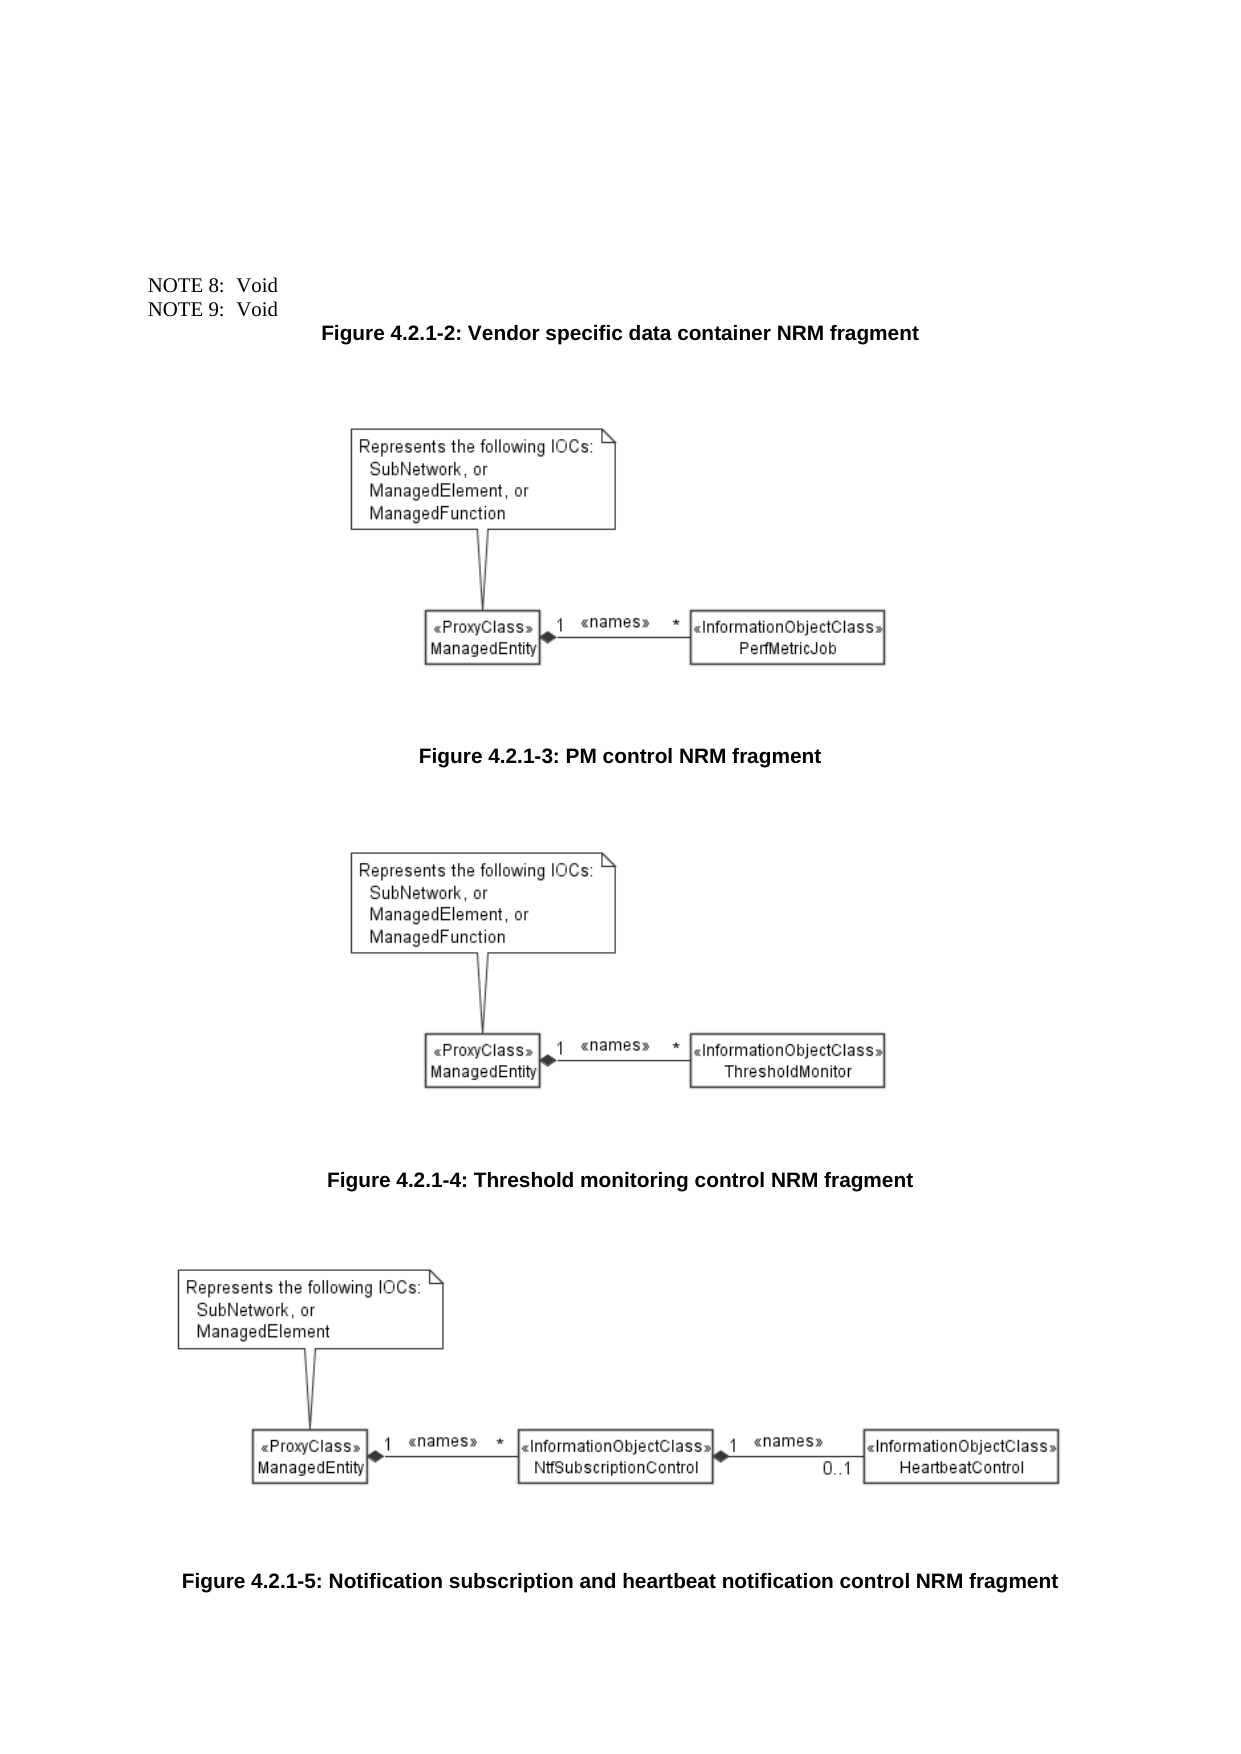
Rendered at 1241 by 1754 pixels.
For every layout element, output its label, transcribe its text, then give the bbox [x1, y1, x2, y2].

text Figure 4.2.1-4: Threshold monitoring control NRM fragment [118, 1168, 1122, 1192]
text NOTE 8: Void [148, 272, 1122, 297]
picture [343, 842, 897, 1100]
text Figure 4.2.1-5: Notification subscription and heartbeat notification control NRM fragment [118, 1569, 1122, 1593]
text Figure 4.2.1-2: Vendor specific data container NRM fragment [118, 321, 1122, 344]
text NOTE 9: Void [148, 297, 1122, 321]
picture [170, 1259, 1071, 1496]
text Figure 4.2.1-3: PM control NRM fragment [118, 744, 1122, 768]
picture [343, 418, 897, 677]
